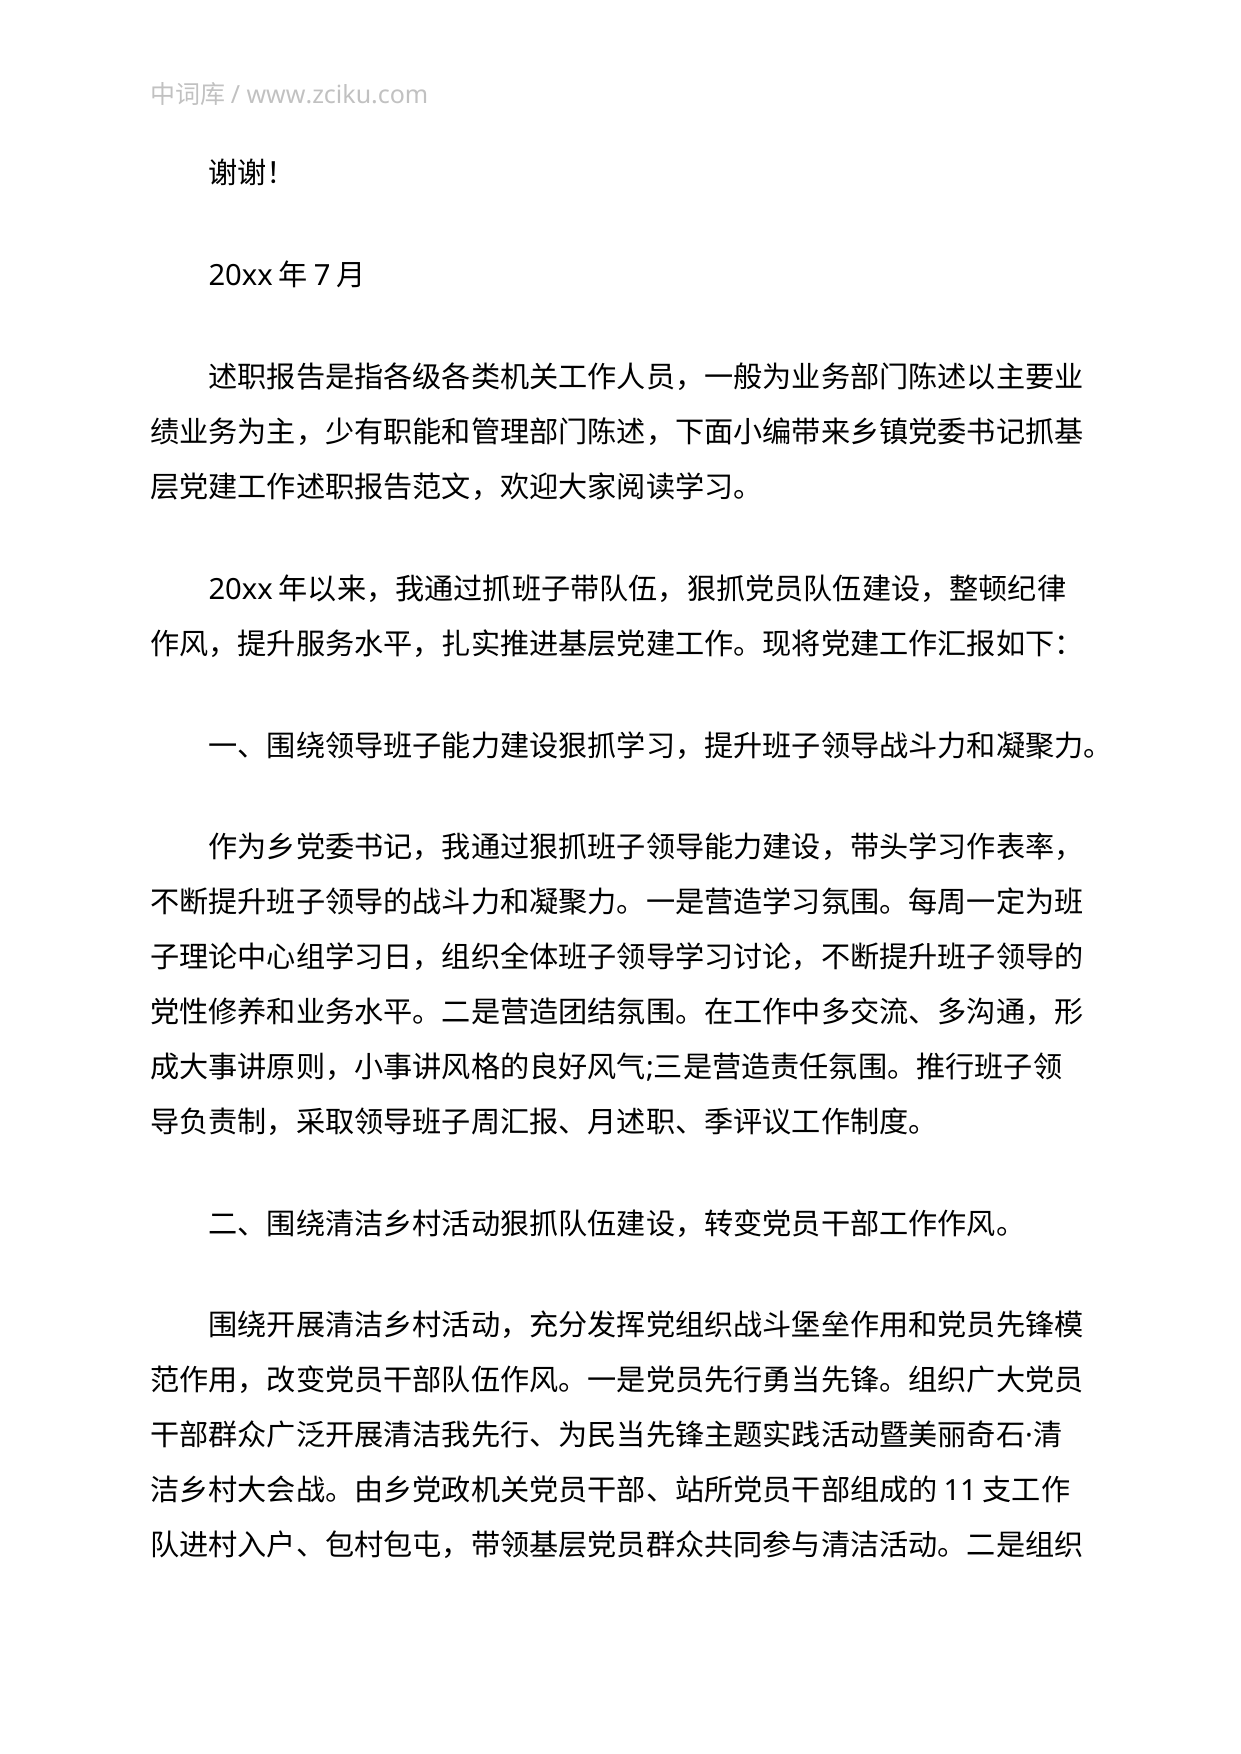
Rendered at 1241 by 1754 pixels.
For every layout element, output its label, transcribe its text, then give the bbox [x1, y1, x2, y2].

text 作为乡党委书记，我通过狠抓班子领导能力建设，带头学习作表率，不断提升班子领导的战斗力和凝聚力。一是营造学习氛围。每周一定为班子理论中心组学习日，组织全体班子领导学习讨论，不断提升班子领导的党性修养和业务水平。二是营造团结氛围。在工作中多交流、多沟通，形成大事讲原则，小事讲风格的良好风气;三是营造责任氛围。推行班子领导负责制，采取领导班子周汇报、月述职、季评议工作制度。 [150, 824, 1090, 1141]
text 20xx年7月 [150, 252, 1090, 294]
text 谢谢！ [150, 150, 1090, 192]
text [150, 1302, 1090, 1564]
text 一、围绕领导班子能力建设狠抓学习，提升班子领导战斗力和凝聚力。 [150, 722, 1090, 764]
text 述职报告是指各级各类机关工作人员，一般为业务部门陈述以主要业绩业务为主，少有职能和管理部门陈述，下面小编带来乡镇党委书记抓基层党建工作述职报告范文，欢迎大家阅读学习。 [150, 354, 1090, 506]
text 二、围绕清洁乡村活动狠抓队伍建设，转变党员干部工作作风。 [150, 1200, 1090, 1242]
text 20xx年以来，我通过抓班子带队伍，狠抓党员队伍建设，整顿纪律作风，提升服务水平，扎实推进基层党建工作。现将党建工作汇报如下： [150, 565, 1090, 663]
